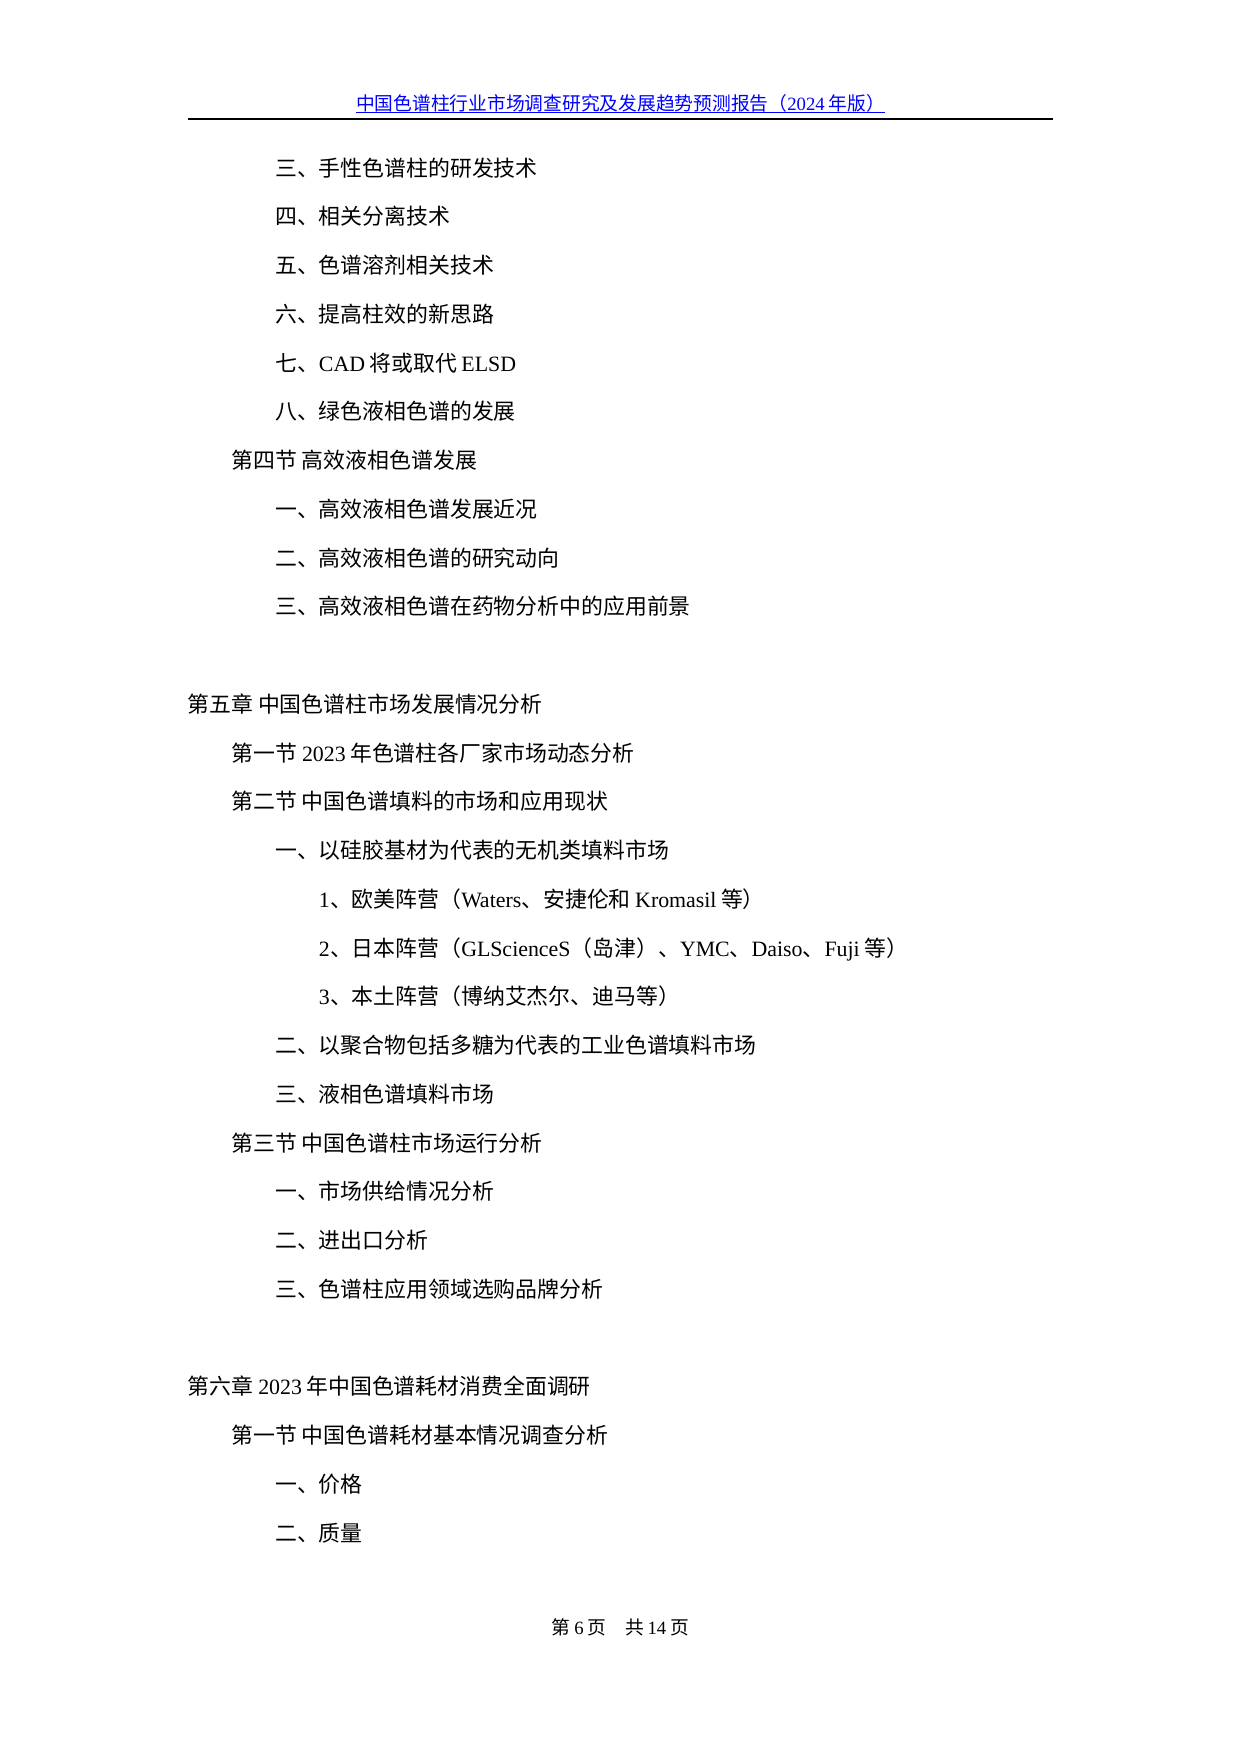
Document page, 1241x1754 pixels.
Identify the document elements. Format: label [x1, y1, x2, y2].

text [187, 150, 1053, 1548]
